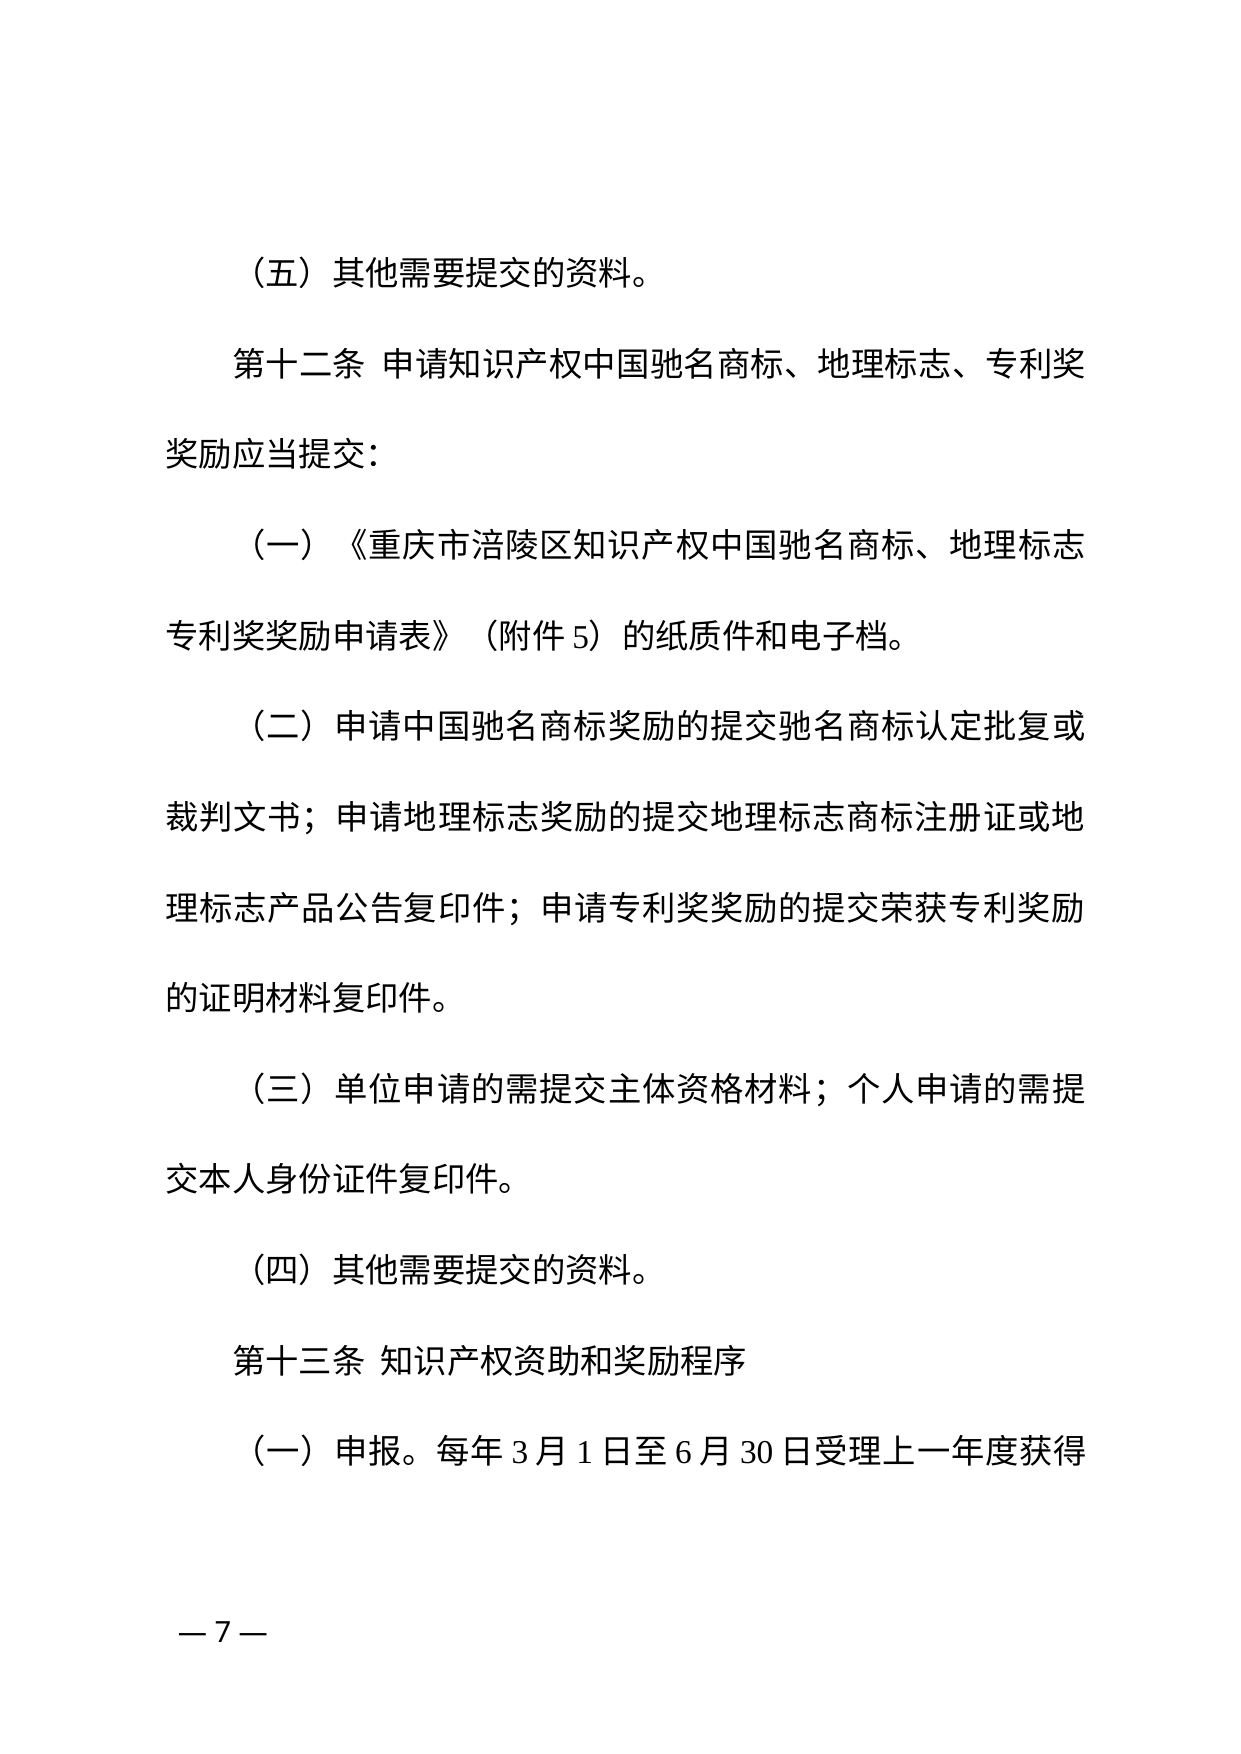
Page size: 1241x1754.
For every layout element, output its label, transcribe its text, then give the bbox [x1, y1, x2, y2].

text 第十二条 申请知识产权中国驰名商标、地理标志、专利奖奖励应当提交： [165, 316, 1087, 498]
text （五）其他需要提交的资料。 [165, 226, 1087, 316]
text （四）其他需要提交的资料。 [165, 1223, 1087, 1313]
text （一）《重庆市涪陵区知识产权中国驰名商标、地理标志、专利奖奖励申请表》（附件5）的纸质件和电子档。 [165, 498, 1087, 679]
text （二）申请中国驰名商标奖励的提交驰名商标认定批复或裁判文书；申请地理标志奖励的提交地理标志商标注册证或地理标志产品公告复印件；申请专利奖奖励的提交荣获专利奖励的证明材料复印件。 [165, 679, 1087, 1041]
text （三）单位申请的需提交主体资格材料；个人申请的需提交本人身份证件复印件。 [165, 1041, 1087, 1223]
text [165, 1404, 1087, 1494]
text 第十三条 知识产权资助和奖励程序 [165, 1313, 1087, 1404]
